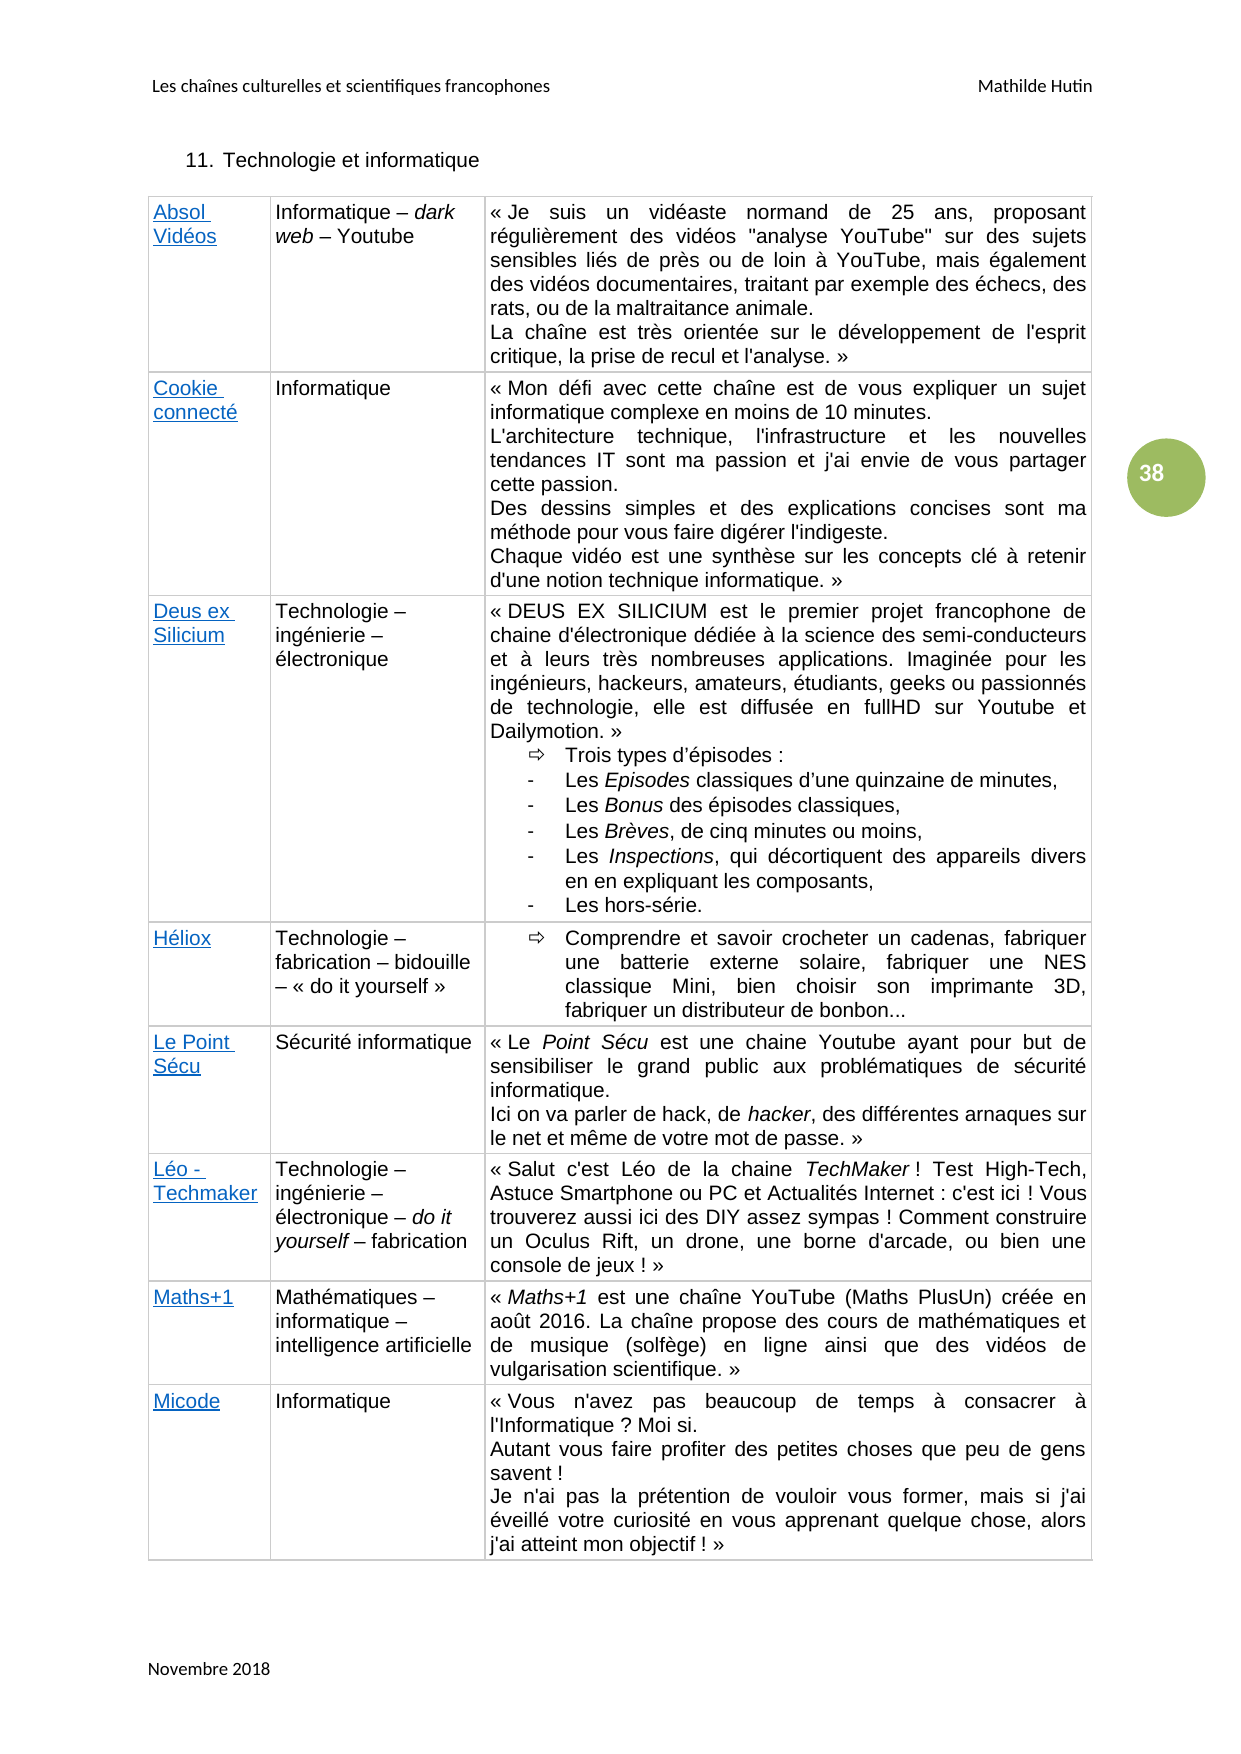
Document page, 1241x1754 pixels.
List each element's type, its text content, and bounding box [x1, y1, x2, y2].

table_cell Sécurité informatique [271, 1027, 484, 1152]
table_header « Je suis un vidéaste normand de 25 ans, proposant régulièrement des vidéos "analyse YouTube" sur des sujets sensibles liés de près ou de loin à YouTube, mais également des vidéos documentaires, traitant par exemple des échecs, des rats, ou de la maltraitance animale. La chaîne est très orientée sur le développement de l'esprit critique, la prise de recul et l'analyse. » [486, 197, 1091, 371]
table_cell Technologie – fabrication – bidouille – « do it yourself » [271, 923, 484, 1025]
table_header Informatique – dark web – Youtube [271, 197, 484, 371]
table_cell Héliox [149, 923, 270, 1025]
table_cell Comprendre et savoir crocheter un cadenas, fabriquer une batterie externe solaire, fabriquer une NES classique Mini, bien choisir son imprimante 3D, fabriquer un distributeur de bonbon... [486, 923, 1091, 1025]
table_cell Informatique [271, 1385, 484, 1559]
table_cell « Maths+1 est une chaîne YouTube (Maths PlusUn) créée en août 2016. La chaîne propose des cours de mathématiques et de musique (solfège) en ligne ainsi que des vidéos de vulgarisation scientifique. » [486, 1282, 1091, 1384]
table_cell Cookie connecté [149, 373, 270, 594]
table_cell « Salut c'est Léo de la chaine TechMaker ! Test High-Tech, Astuce Smartphone ou PC et Actualités Internet : c'est ici ! Vous trouverez aussi ici des DIY assez sympas ! Comment construire un Oculus Rift, un drone, une borne d'arcade, ou bien une console de jeux ! » [486, 1154, 1091, 1280]
table_cell Mathématiques – informatique – intelligence artificielle [271, 1282, 484, 1384]
table_cell Léo - Techmaker [149, 1154, 270, 1280]
table_cell « Vous n'avez pas beaucoup de temps à consacrer à l'Informatique ? Moi si. Autant vous faire profiter des petites choses que peu de gens savent ! Je n'ai pas la prétention de vouloir vous former, mais si j'ai éveillé votre curiosité en vous apprenant quelque chose, alors j'ai atteint mon objectif ! » [486, 1385, 1091, 1559]
table_cell Deus ex Silicium [149, 596, 270, 921]
table_cell « Le Point Sécu est une chaine Youtube ayant pour but de sensibiliser le grand public aux problématiques de sécurité informatique. Ici on va parler de hack, de hacker, des différentes arnaques sur le net et même de votre mot de passe. » [486, 1027, 1091, 1152]
table_cell Maths+1 [149, 1282, 270, 1384]
table_cell Technologie – ingénierie – électronique [271, 596, 484, 921]
table_cell Technologie – ingénierie – électronique – do it yourself – fabrication [271, 1154, 484, 1280]
table_cell Le Point Sécu [149, 1027, 270, 1152]
table_cell Micode [149, 1385, 270, 1559]
list Technologie et informatique [185, 148, 1093, 172]
table_cell Informatique [271, 373, 484, 594]
table_cell « DEUS EX SILICIUM est le premier projet francophone de chaine d'électronique dédiée à la science des semi-conducteurs et à leurs très nombreuses applications. Imaginée pour les ingénieurs, hackeurs, amateurs, étudiants, geeks ou passionnés de technologie, elle est diffusée en fullHD sur Youtube et Dailymotion. » Trois types d’épisodes : Les Episodes classiques d’une quinzaine de minutes, Les Bonus des épisodes classiques, Les Brèves, de cinq minutes ou moins, Les Inspections, qui décortiquent des appareils divers en en expliquant les composants, Les hors-série. [486, 596, 1091, 921]
table_header Absol Vidéos [149, 197, 270, 371]
table_cell « Mon défi avec cette chaîne est de vous expliquer un sujet informatique complexe en moins de 10 minutes. L'architecture technique, l'infrastructure et les nouvelles tendances IT sont ma passion et j'ai envie de vous partager cette passion. Des dessins simples et des explications concises sont ma méthode pour vous faire digérer l'indigeste. Chaque vidéo est une synthèse sur les concepts clé à retenir d'une notion technique informatique. » [486, 373, 1091, 594]
